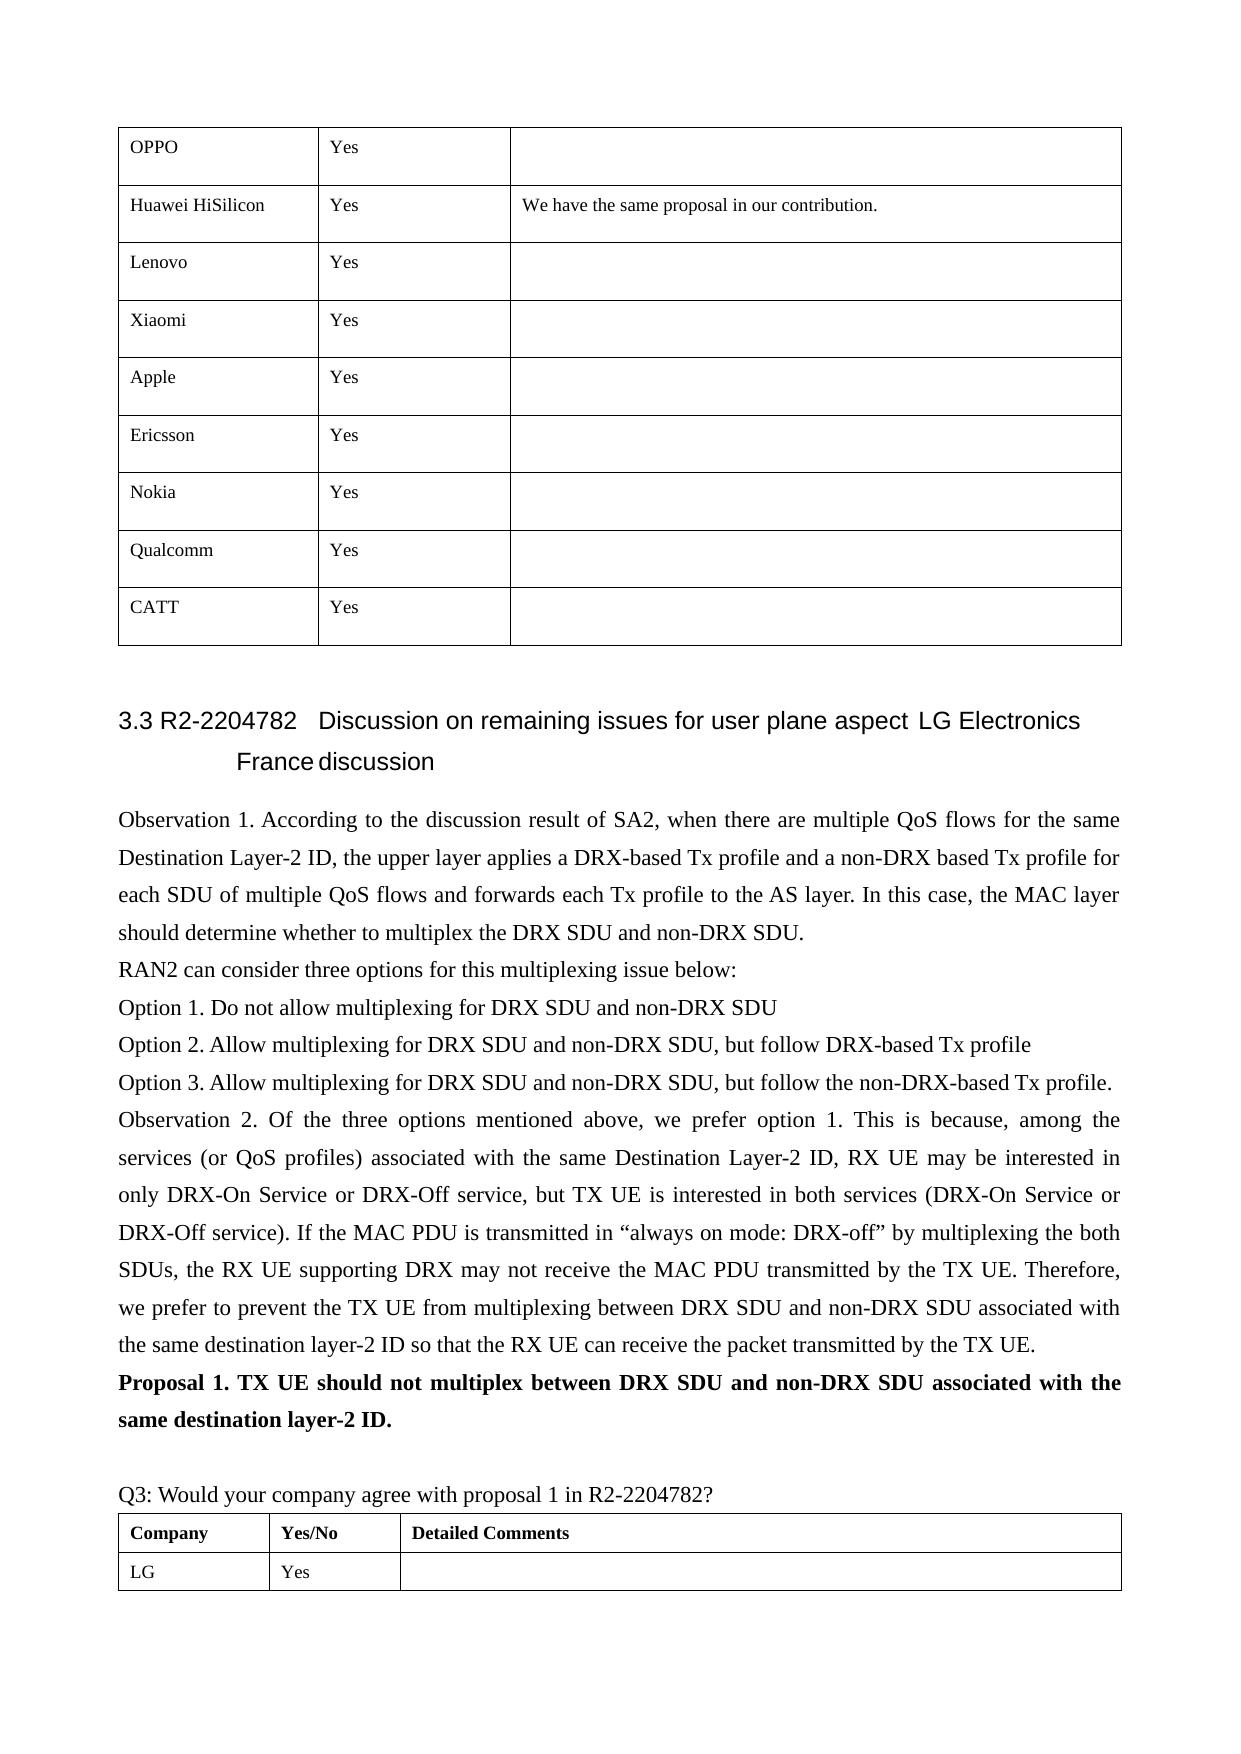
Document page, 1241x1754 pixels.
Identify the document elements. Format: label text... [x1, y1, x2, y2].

table_cell Apple [119, 358, 318, 414]
table_cell Yes [319, 358, 510, 414]
table_cell We have the same proposal in our contribution. [511, 186, 1121, 242]
table_cell Yes [319, 186, 510, 242]
table_cell Yes [319, 531, 510, 587]
table_cell [511, 416, 1121, 472]
text RAN2 can consider three options for this multiplexing issue below: [118, 951, 1122, 988]
text Option 1. Do not allow multiplexing for DRX SDU and non-DRX SDU [118, 988, 1122, 1026]
subtitle 3.3 R2-2204782 Discussion on remaining issues for user plane aspect LG Electronics France discussion [118, 702, 1122, 780]
text Observation 1. According to the discussion result of SA2, when there are multiple QoS flows for the same Destination Layer-2 ID, the upper layer applies a DRX-based Tx profile and a non-DRX based Tx profile for each SDU of multiple QoS flows and forwards each Tx profile to the AS layer. In this case, the MAC layer should determine whether to multiplex the DRX SDU and non-DRX SDU. [118, 801, 1122, 951]
table_cell [401, 1553, 1121, 1590]
table_cell [511, 531, 1121, 587]
text Option 2. Allow multiplexing for DRX SDU and non-DRX SDU, but follow DRX-based Tx profile [118, 1026, 1122, 1063]
table_cell Yes [319, 243, 510, 299]
text Proposal 1. TX UE should not multiplex between DRX SDU and non-DRX SDU associated with the same destination layer-2 ID. [118, 1363, 1122, 1438]
table_cell Yes [319, 301, 510, 357]
text Q3: Would your company agree with proposal 1 in R2-2204782? [118, 1476, 1122, 1513]
table_cell OPPO [119, 128, 318, 184]
table_cell Xiaomi [119, 301, 318, 357]
table_cell [511, 243, 1121, 299]
table_cell Ericsson [119, 416, 318, 472]
table_cell Lenovo [119, 243, 318, 299]
table_cell [511, 588, 1121, 644]
table_cell [511, 473, 1121, 529]
table_cell Yes [319, 588, 510, 644]
table_cell [511, 128, 1121, 184]
table_cell Yes [319, 416, 510, 472]
table_cell Yes [319, 473, 510, 529]
table_cell LG [119, 1553, 269, 1590]
table_cell [511, 358, 1121, 414]
table_cell Nokia [119, 473, 318, 529]
table_cell Huawei HiSilicon [119, 186, 318, 242]
text Observation 2. Of the three options mentioned above, we prefer option 1. This is because, among the services (or QoS profiles) associated with the same Destination Layer-2 ID, RX UE may be interested in only DRX-On Service or DRX-Off service, but TX UE is interested in both services (DRX-On Service or DRX-Off service). If the MAC PDU is transmitted in “always on mode: DRX-off” by multiplexing the both SDUs, the RX UE supporting DRX may not receive the MAC PDU transmitted by the TX UE. Therefore, we prefer to prevent the TX UE from multiplexing between DRX SDU and non-DRX SDU associated with the same destination layer-2 ID so that the RX UE can receive the packet transmitted by the TX UE. [118, 1101, 1122, 1363]
table_cell Yes [319, 128, 510, 184]
table_cell Qualcomm [119, 531, 318, 587]
table_cell [511, 301, 1121, 357]
table_cell CATT [119, 588, 318, 644]
table_header Detailed Comments [401, 1514, 1121, 1552]
table_header Company [119, 1514, 269, 1552]
text Option 3. Allow multiplexing for DRX SDU and non-DRX SDU, but follow the non-DRX-based Tx profile. [118, 1063, 1122, 1101]
table_header Yes/No [270, 1514, 400, 1552]
table_cell Yes [270, 1553, 400, 1590]
